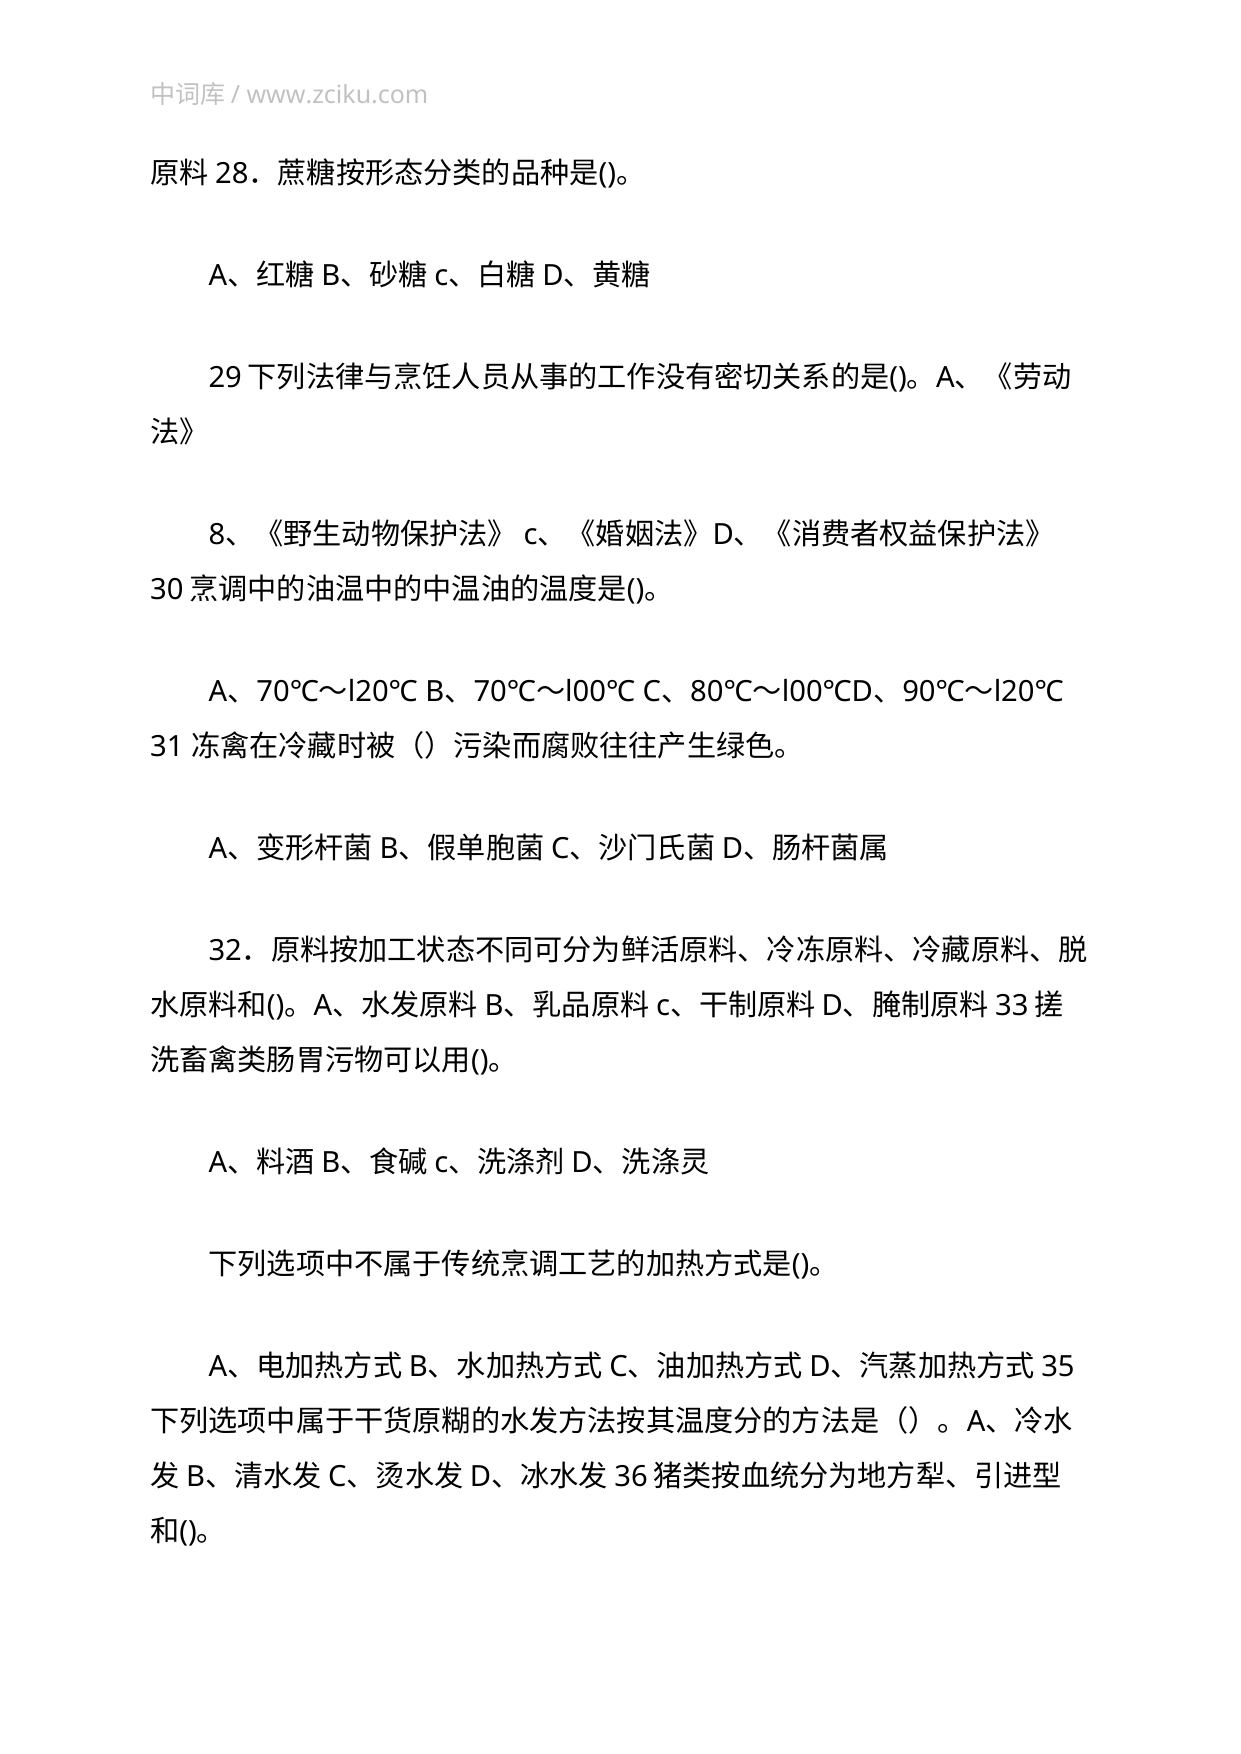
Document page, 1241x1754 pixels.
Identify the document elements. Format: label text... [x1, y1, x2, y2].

text 下列选项中不属于传统烹调工艺的加热方式是()。 [150, 1241, 1090, 1283]
text 29下列法律与烹饪人员从事的工作没有密切关系的是()。A、《劳动法》 [150, 354, 1090, 451]
text A、电加热方式 B、水加热方式 C、油加热方式 D、汽蒸加热方式 35 下列选项中属于干货原糊的水发方法按其温度分的方法是（）。A、冷水发 B、清水发 C、烫水发 D、冰水发 36猪类按血统分为地方犁、引进型和()。 [150, 1343, 1090, 1550]
text A、红糖 B、砂糖 c、白糖 D、黄糖 [150, 252, 1090, 294]
text 32．原料按加工状态不同可分为鲜活原料、冷冻原料、冷藏原料、脱水原料和()。A、水发原料 B、乳品原料 c、干制原料D、腌制原料 33搓洗畜禽类肠胃污物可以用()。 [150, 927, 1090, 1079]
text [150, 150, 1090, 192]
text A、变形杆菌 B、假单胞菌 C、沙门氏菌 D、肠杆菌属 [150, 825, 1090, 867]
text 8、《野生动物保护法》 c、《婚姻法》D、《消费者权益保护法》 30烹调中的油温中的中温油的温度是()。 [150, 511, 1090, 608]
text A、料酒 B、食碱 c、洗涤剂 D、洗涤灵 [150, 1139, 1090, 1181]
text A、70℃～l20℃ B、70℃～l00℃ C、80℃～l00℃D、90℃～l20℃ 31 冻禽在冷藏时被（）污染而腐败往往产生绿色。 [150, 668, 1090, 765]
